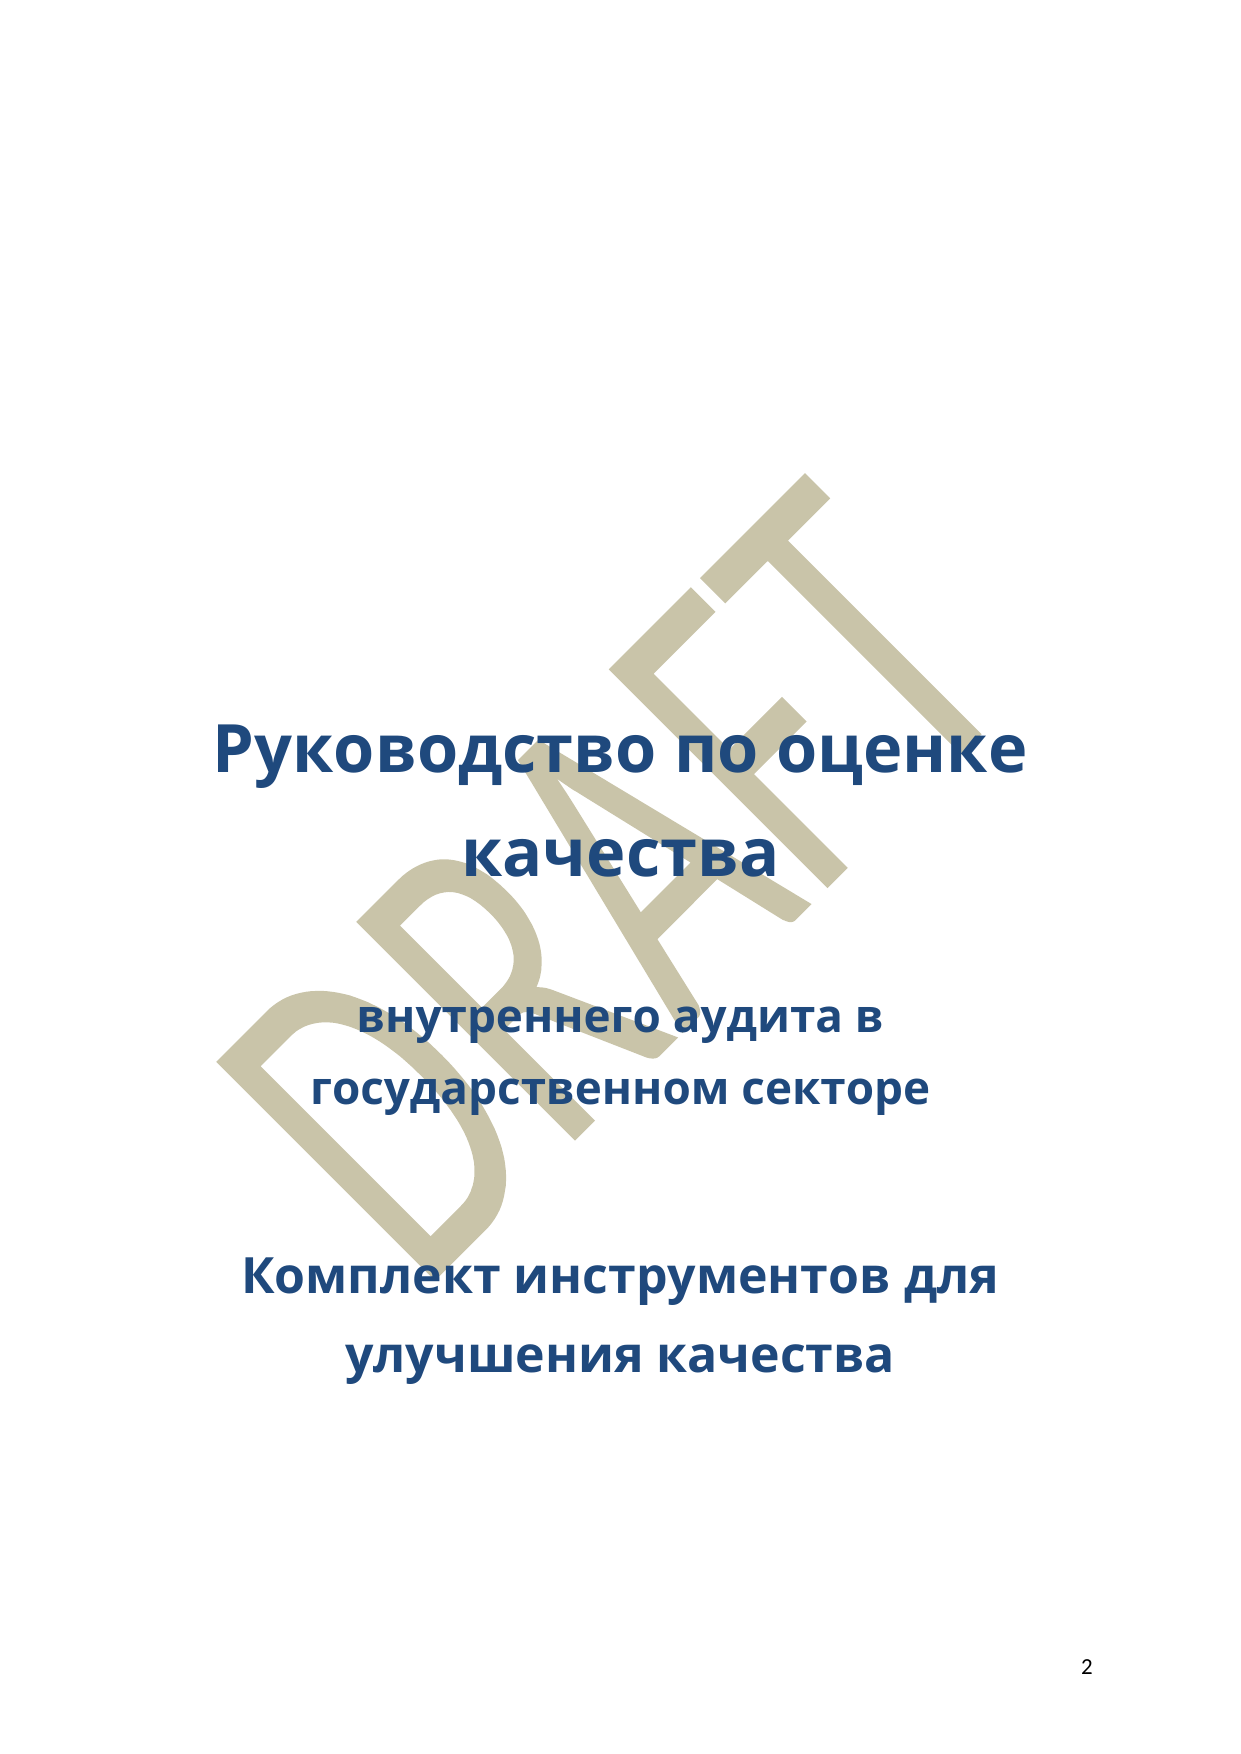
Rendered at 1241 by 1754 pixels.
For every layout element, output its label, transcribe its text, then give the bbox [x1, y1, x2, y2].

text внутреннего аудита в государственном секторе [148, 983, 1093, 1118]
text Руководство по оценке качества [148, 701, 1093, 896]
text Комплект инструментов для улучшения качества [148, 1240, 1093, 1387]
